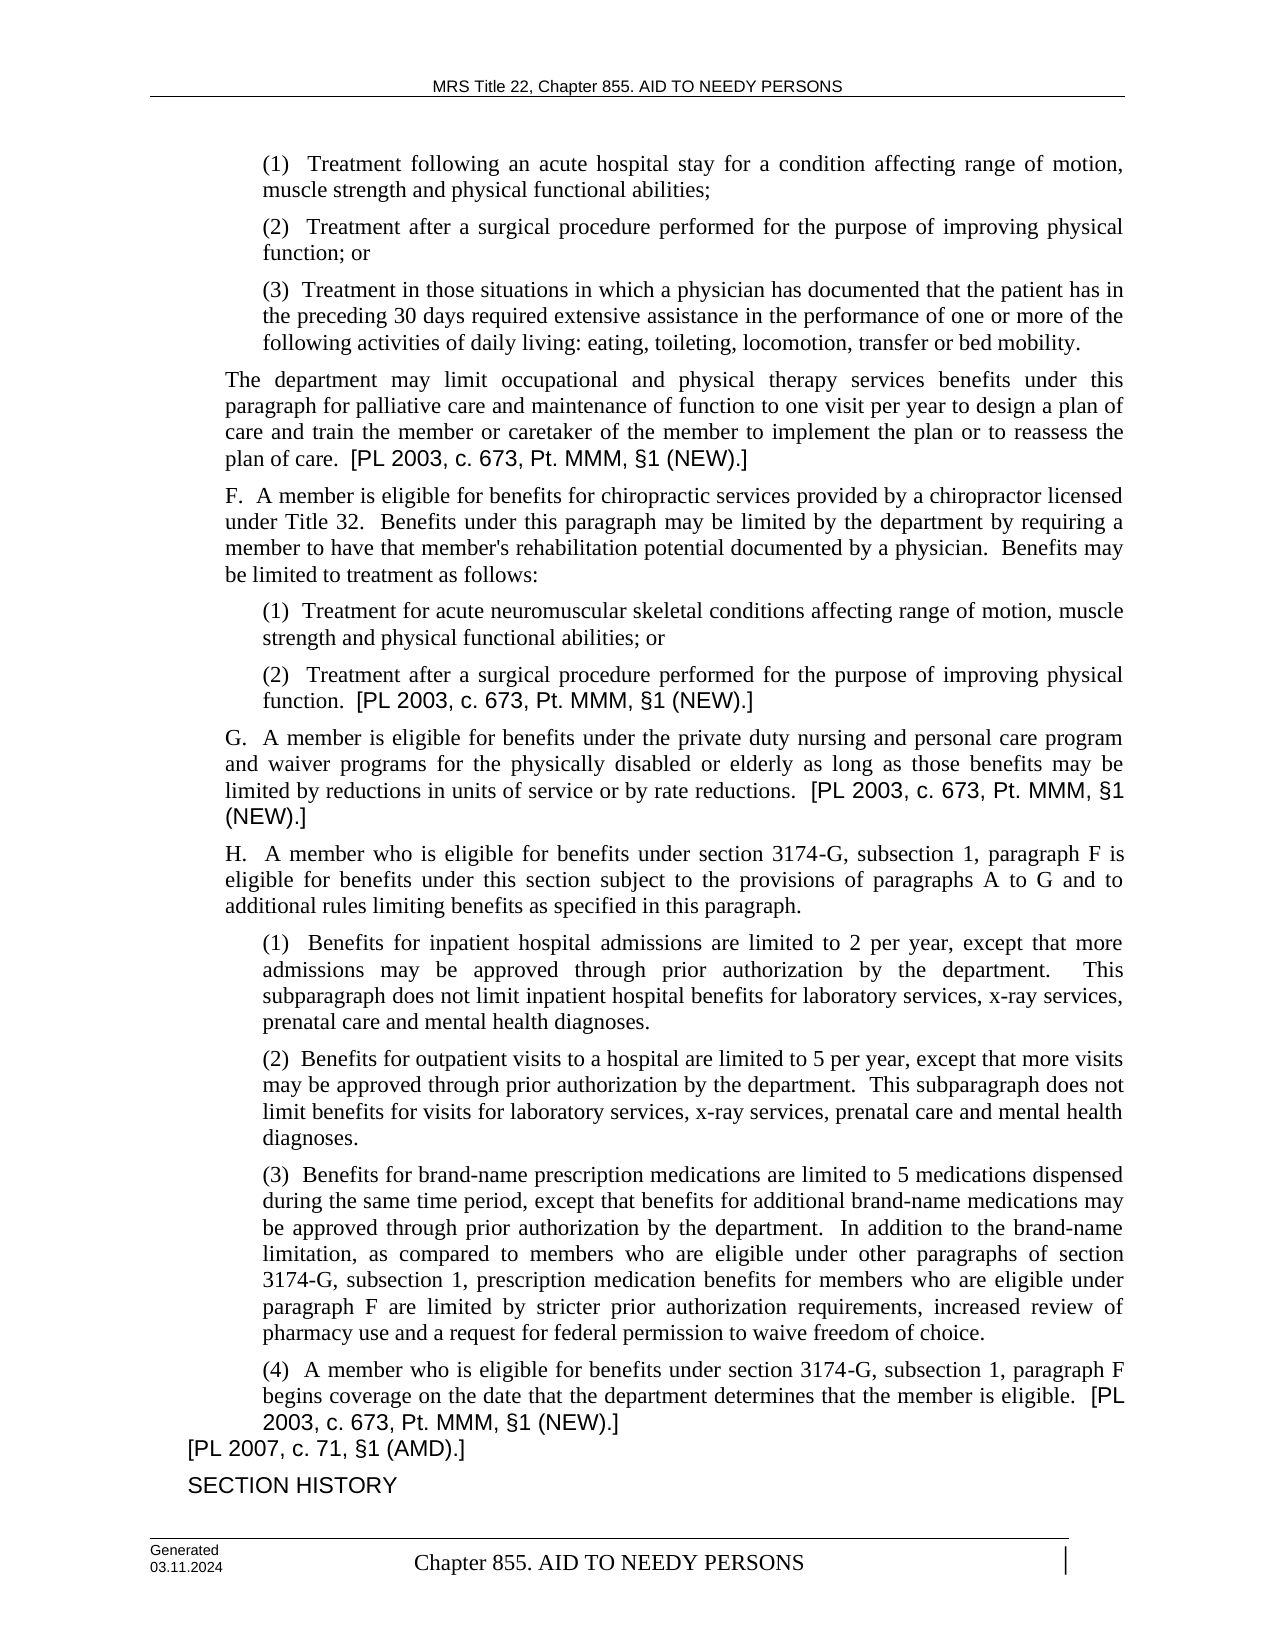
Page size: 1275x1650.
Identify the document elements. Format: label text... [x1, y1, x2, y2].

text (2) Benefits for outpatient visits to a hospital are limited to 5 per year, except that more visits may be approved through prior authorization by the department. This subparagraph does not limit benefits for visits for laboratory services, x-ray services, prenatal care and mental health diagnoses. [262, 1045, 1125, 1151]
text G. A member is eligible for benefits under the private duty nursing and personal care program and waiver programs for the physically disabled or elderly as long as those benefits may be limited by reductions in units of service or by rate reductions. [PL 2003, c. 673, Pt. MMM, §1 (NEW).] [225, 724, 1125, 829]
text (3) Benefits for brand-name prescription medications are limited to 5 medications dispensed during the same time period, except that benefits for additional brand-name medications may be approved through prior authorization by the department. In addition to the brand-name limitation, as compared to members who are eligible under other paragraphs of section 3174‑G, subsection 1, prescription medication benefits for members who are eligible under paragraph F are limited by stricter prior authorization requirements, increased review of pharmacy use and a request for federal permission to waive freedom of choice. [262, 1161, 1125, 1345]
text SECTION HISTORY [187, 1472, 1125, 1498]
text (3) Treatment in those situations in which a physician has documented that the patient has in the preceding 30 days required extensive assistance in the performance of one or more of the following activities of daily living: eating, toileting, locomotion, transfer or bed mobility. [262, 276, 1125, 355]
text F. A member is eligible for benefits for chiropractic services provided by a chiropractor licensed under Title 32. Benefits under this paragraph may be limited by the department by requiring a member to have that member's rehabilitation potential documented by a physician. Benefits may be limited to treatment as follows: [225, 482, 1125, 587]
text (2) Treatment after a surgical procedure performed for the purpose of improving physical function. [PL 2003, c. 673, Pt. MMM, §1 (NEW).] [262, 661, 1125, 713]
text (4) A member who is eligible for benefits under section 3174‑G, subsection 1, paragraph F begins coverage on the date that the department determines that the member is eligible. [PL 2003, c. 673, Pt. MMM, §1 (NEW).] [262, 1356, 1125, 1435]
text [PL 2007, c. 71, §1 (AMD).] [187, 1435, 1125, 1461]
text (1) Benefits for inpatient hospital admissions are limited to 2 per year, except that more admissions may be approved through prior authorization by the department. This subparagraph does not limit inpatient hospital benefits for laboratory services, x-ray services, prenatal care and mental health diagnoses. [262, 929, 1125, 1035]
text (2) Treatment after a surgical procedure performed for the purpose of improving physical function; or [262, 213, 1125, 266]
text (1) Treatment for acute neuromuscular skeletal conditions affecting range of motion, muscle strength and physical functional abilities; or [262, 597, 1125, 650]
text (1) Treatment following an acute hospital stay for a condition affecting range of motion, muscle strength and physical functional abilities; [262, 150, 1125, 203]
text The department may limit occupational and physical therapy services benefits under this paragraph for palliative care and maintenance of function to one visit per year to design a plan of care and train the member or caretaker of the member to implement the plan or to reassess the plan of care. [PL 2003, c. 673, Pt. MMM, §1 (NEW).] [225, 366, 1125, 471]
text H. A member who is eligible for benefits under section 3174‑G, subsection 1, paragraph F is eligible for benefits under this section subject to the provisions of paragraphs A to G and to additional rules limiting benefits as specified in this paragraph. [225, 840, 1125, 919]
